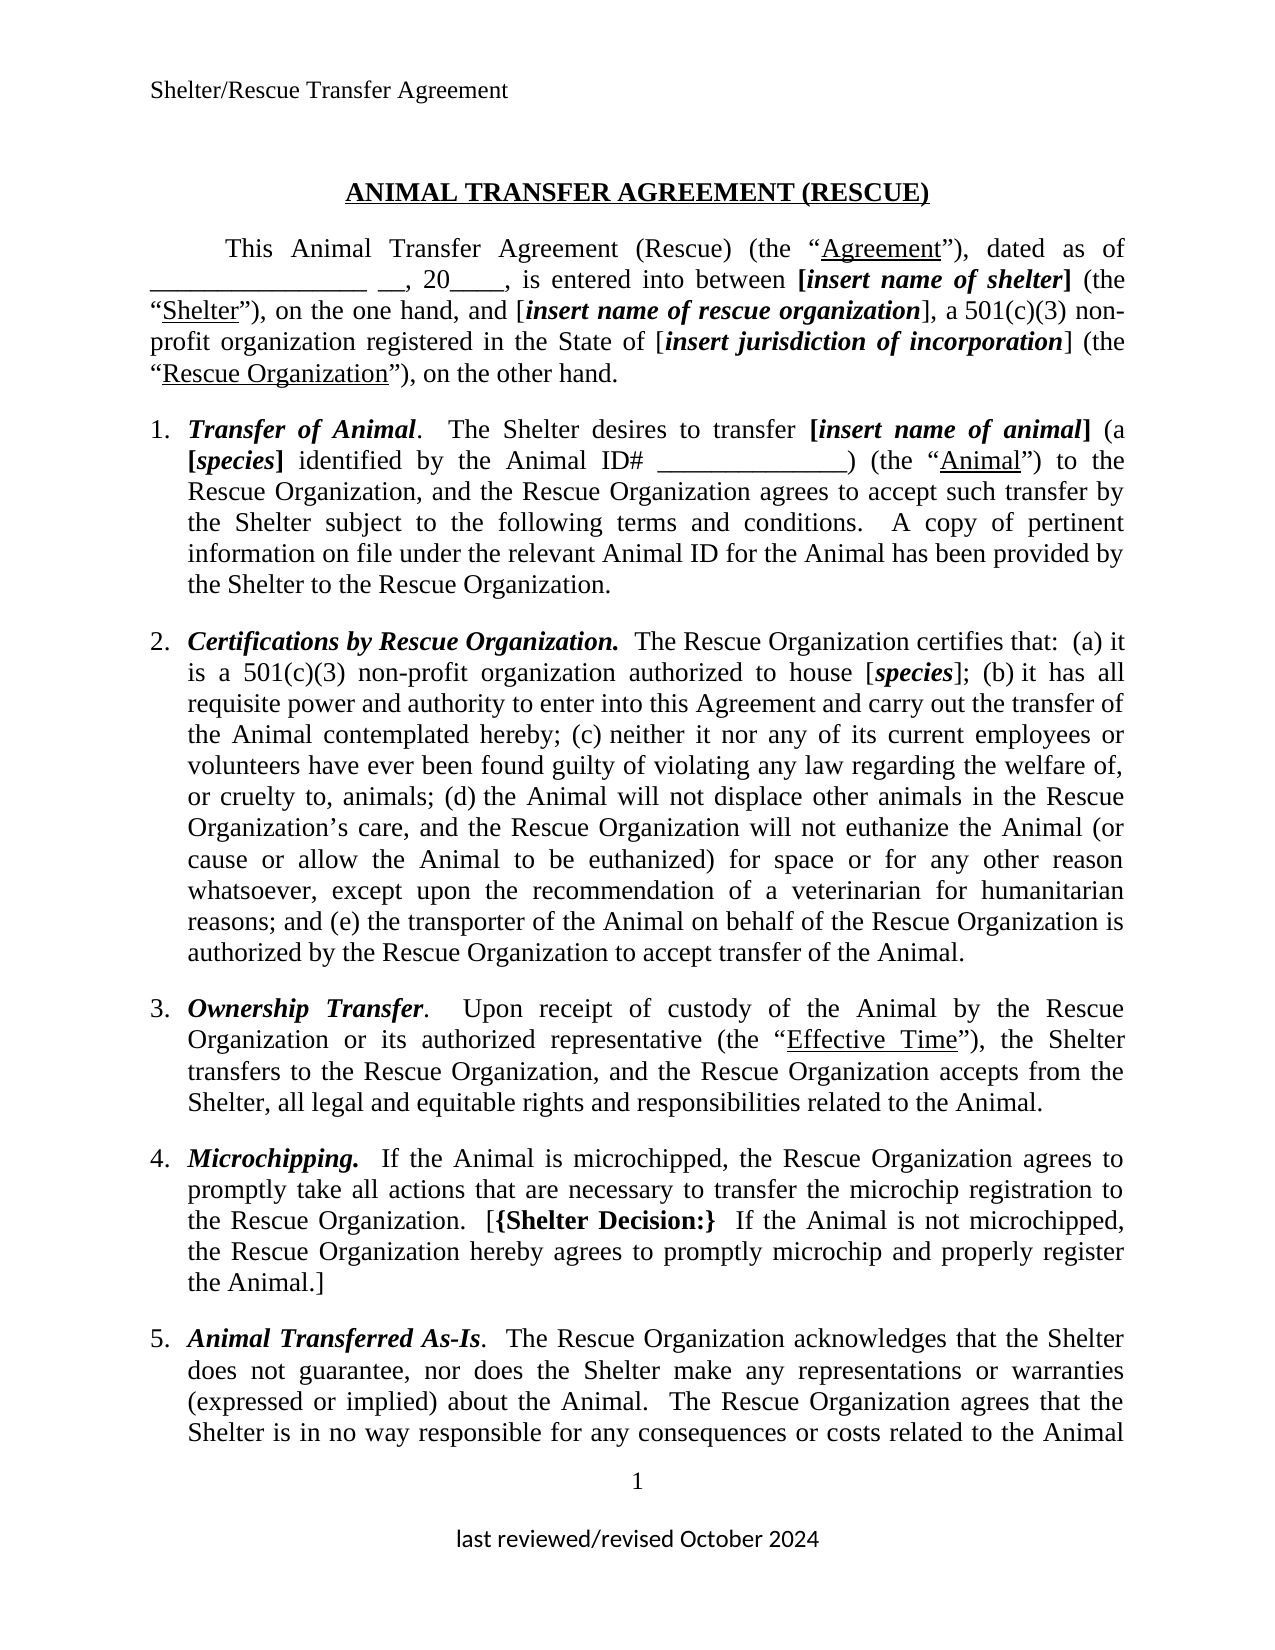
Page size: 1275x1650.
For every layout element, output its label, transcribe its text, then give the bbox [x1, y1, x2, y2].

list Microchipping. If the Animal is microchipped, the Rescue Organization agrees to promptly take all actions that are necessary to transfer the microchip registration to the Rescue Organization. [{Shelter Decision:} If the Animal is not microchipped, the Rescue Organization hereby agrees to promptly microchip and properly register the Animal.] [150, 1142, 1125, 1298]
list Transfer of Animal. The Shelter desires to transfer [insert name of animal] (a [species] identified by the Animal ID# ______________) (the “Animal”) to the Rescue Organization, and the Rescue Organization agrees to accept such transfer by the Shelter subject to the following terms and conditions. A copy of pertinent information on file under the relevant Animal ID for the Animal has been provided by the Shelter to the Rescue Organization. [150, 413, 1125, 600]
list Ownership Transfer. Upon receipt of custody of the Animal by the Rescue Organization or its authorized representative (the “Effective Time”), the Shelter transfers to the Rescue Organization, and the Rescue Organization accepts from the Shelter, all legal and equitable rights and responsibilities related to the Animal. [150, 992, 1125, 1117]
text This Animal Transfer Agreement (Rescue) (the “Agreement”), dated as of ________________ __, 20____, is entered into between [insert name of shelter] (the “Shelter”), on the one hand, and [insert name of rescue organization], a 501(c)(3) non-profit organization registered in the State of [insert jurisdiction of incorporation] (the “Rescue Organization”), on the other hand. [150, 232, 1125, 388]
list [150, 1323, 1125, 1447]
list Certifications by Rescue Organization. The Rescue Organization certifies that: (a) it is a 501(c)(3) non-profit organization authorized to house [species]; (b) it has all requisite power and authority to enter into this Agreement and carry out the transfer of the Animal contemplated hereby; (c) neither it nor any of its current employees or volunteers have ever been found guilty of violating any law regarding the welfare of, or cruelty to, animals; (d) the Animal will not displace other animals in the Rescue Organization’s care, and the Rescue Organization will not euthanize the Animal (or cause or allow the Animal to be euthanized) for space or for any other reason whatsoever, except upon the recommendation of a veterinarian for humanitarian reasons; and (e) the transporter of the Animal on behalf of the Rescue Organization is authorized by the Rescue Organization to accept transfer of the Animal. [150, 625, 1125, 967]
text ANIMAL TRANSFER AGREEMENT (RESCUE) [150, 176, 1125, 207]
